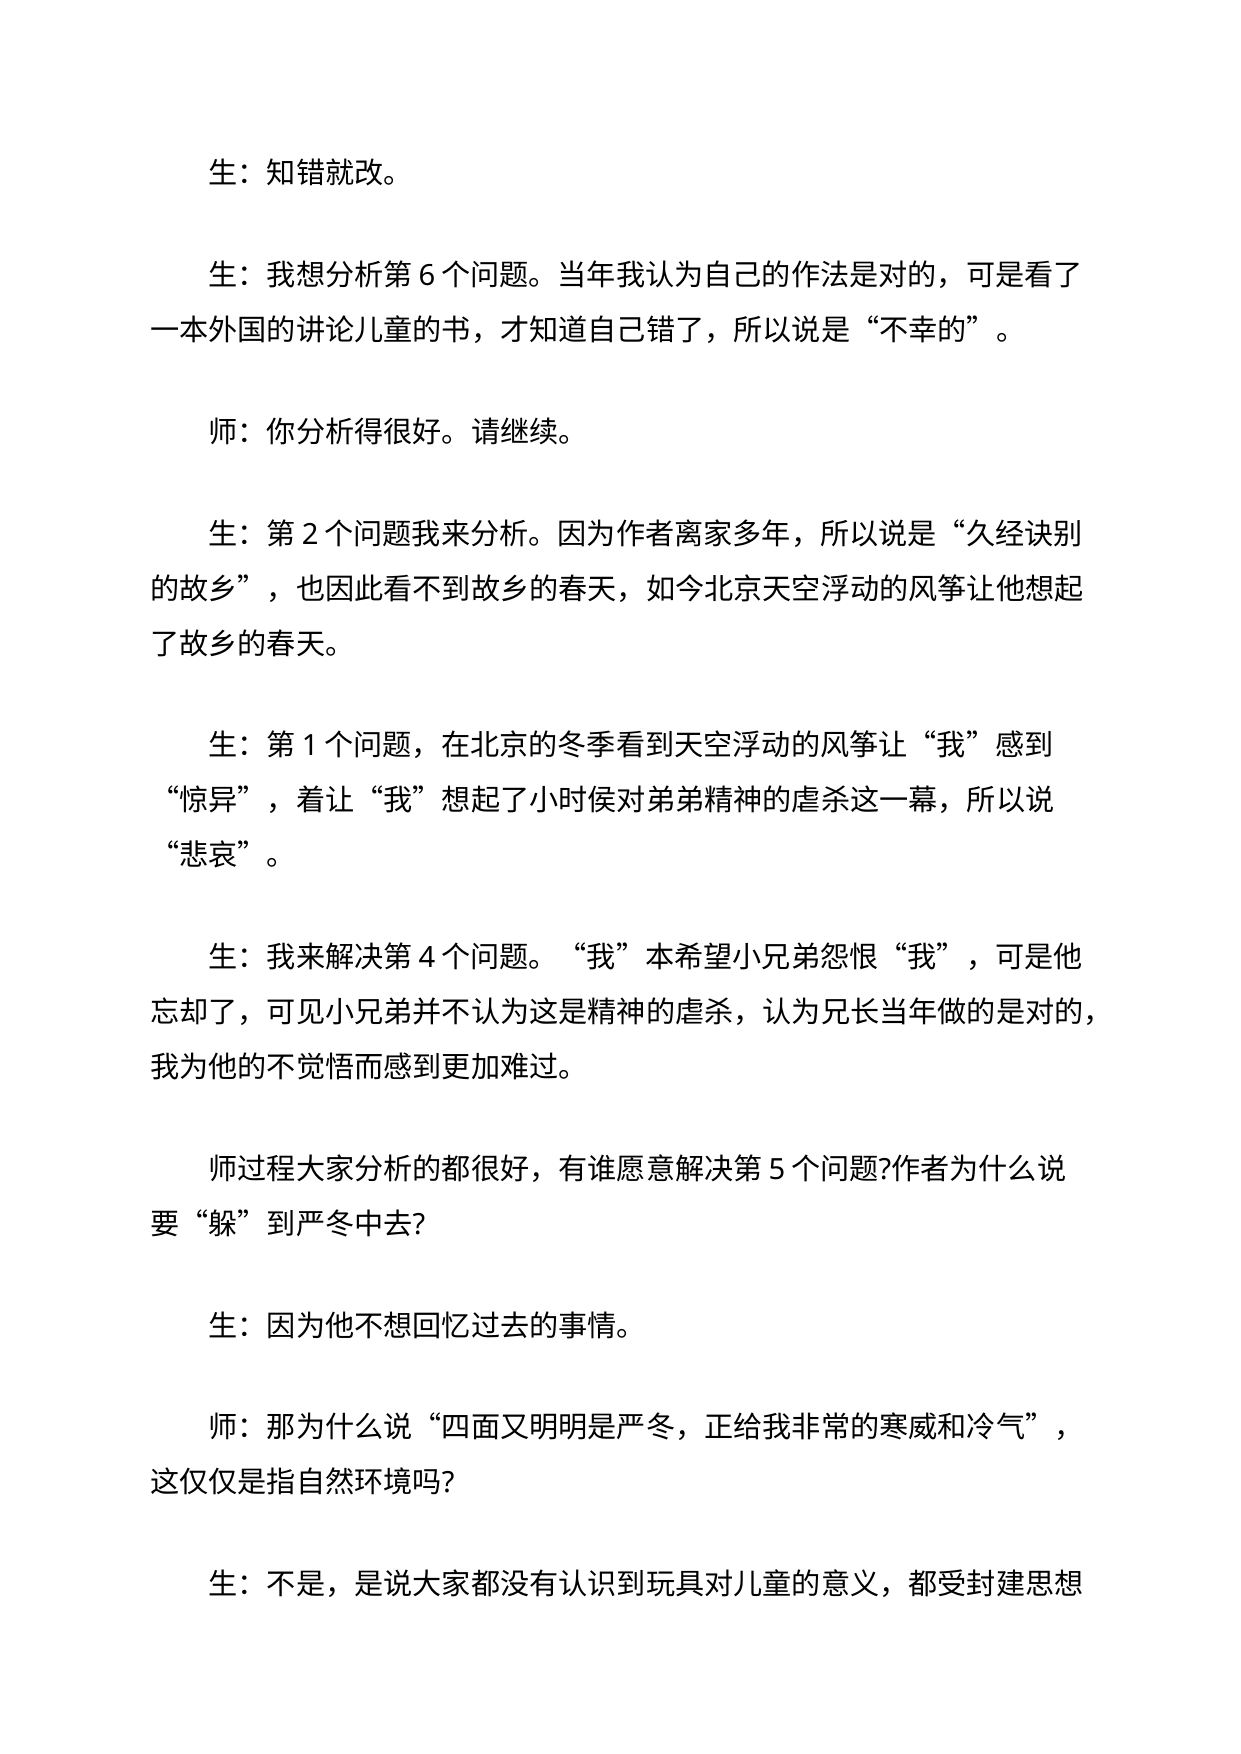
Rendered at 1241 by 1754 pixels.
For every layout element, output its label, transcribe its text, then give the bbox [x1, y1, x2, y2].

text 师：你分析得很好。请继续。 [150, 408, 1090, 451]
text 生：因为他不想回忆过去的事情。 [150, 1302, 1090, 1344]
text 师：那为什么说“四面又明明是严冬，正给我非常的寒威和冷气”，这仅仅是指自然环境吗? [150, 1404, 1090, 1501]
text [150, 1561, 1090, 1603]
text 师过程大家分析的都很好，有谁愿意解决第5个问题?作者为什么说要“躲”到严冬中去? [150, 1145, 1090, 1243]
text 生：第1个问题，在北京的冬季看到天空浮动的风筝让“我”感到“惊异”，着让“我”想起了小时侯对弟弟精神的虐杀这一幕，所以说“悲哀”。 [150, 722, 1090, 874]
text 生：第2个问题我来分析。因为作者离家多年，所以说是“久经诀别的故乡”，也因此看不到故乡的春天，如今北京天空浮动的风筝让他想起了故乡的春天。 [150, 510, 1090, 662]
text 生：我来解决第4个问题。“我”本希望小兄弟怨恨“我”，可是他忘却了，可见小兄弟并不认为这是精神的虐杀，认为兄长当年做的是对的，我为他的不觉悟而感到更加难过。 [150, 934, 1090, 1086]
text 生：知错就改。 [150, 150, 1090, 192]
text 生：我想分析第6个问题。当年我认为自己的作法是对的，可是看了一本外国的讲论儿童的书，才知道自己错了，所以说是“不幸的”。 [150, 252, 1090, 349]
